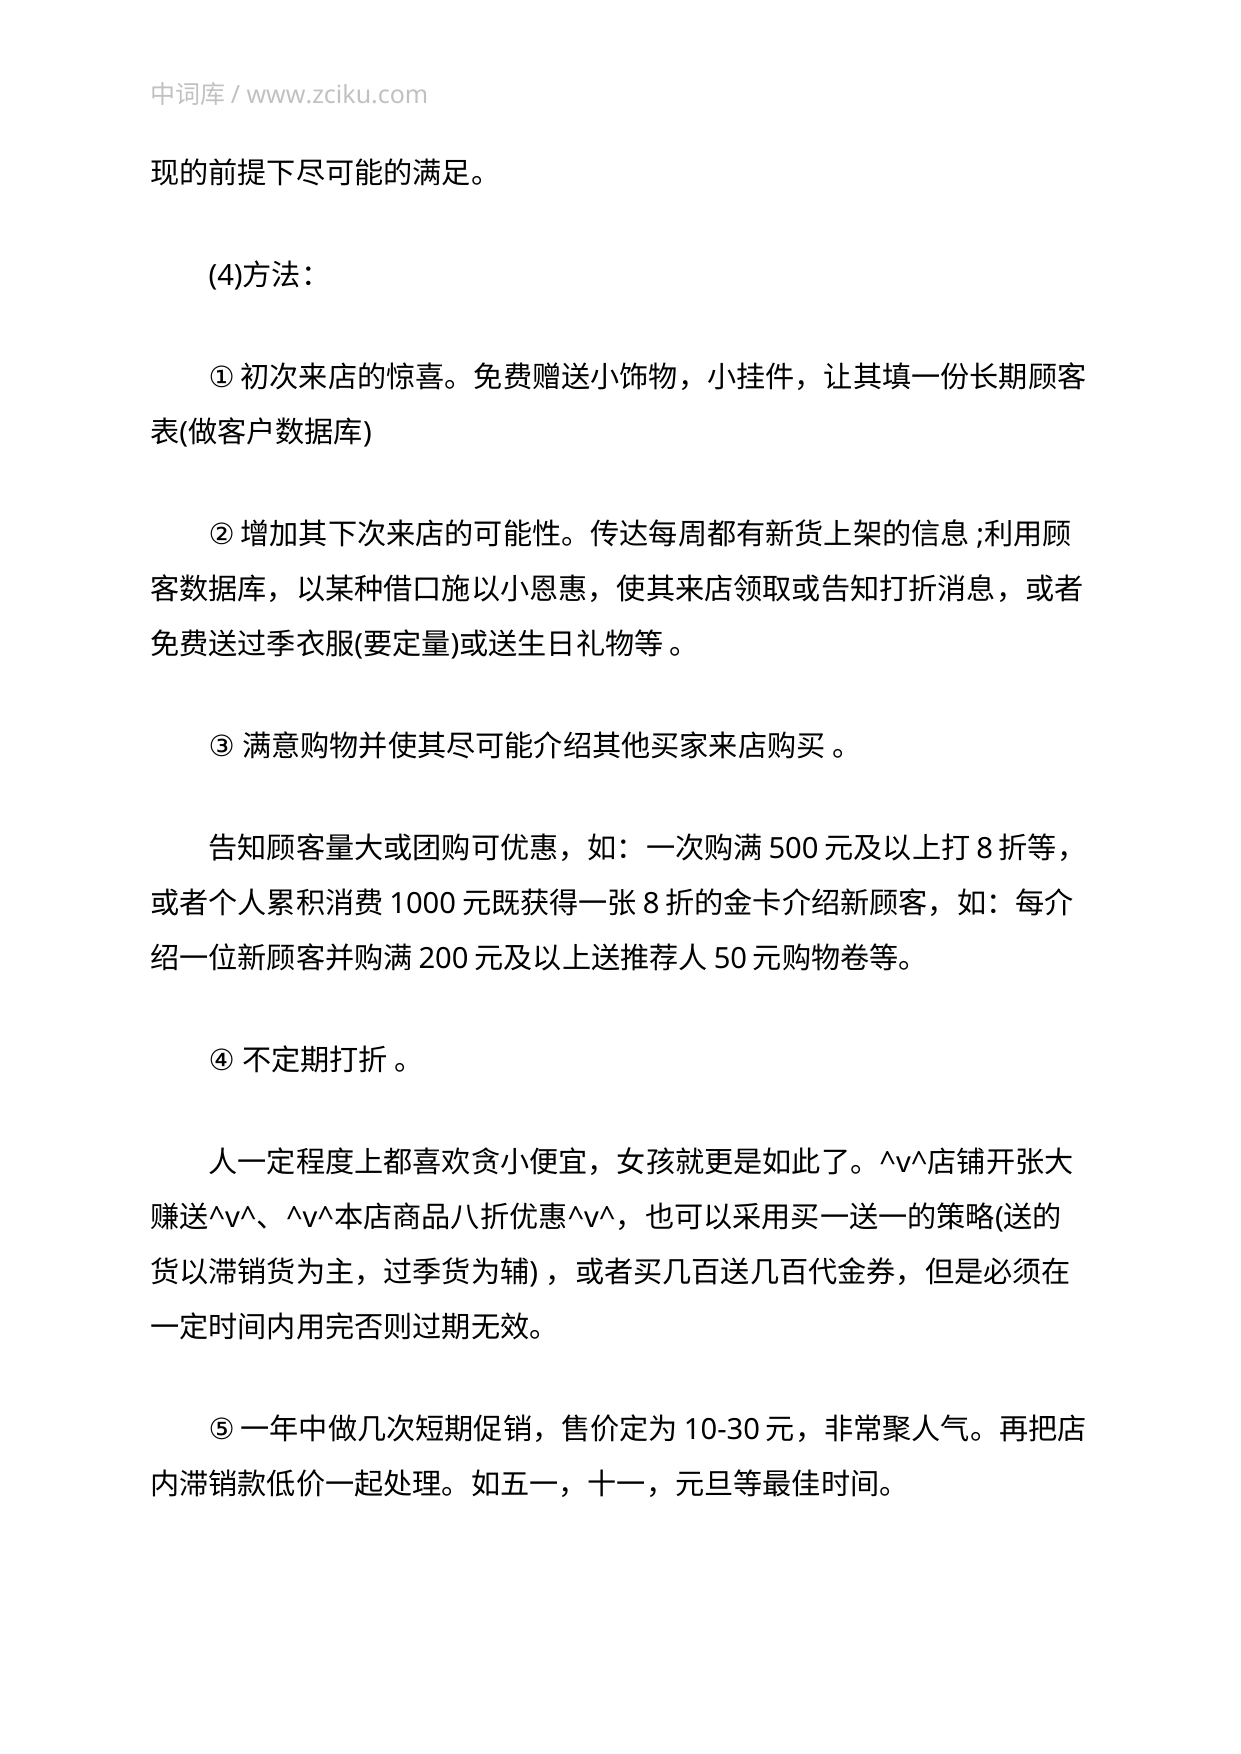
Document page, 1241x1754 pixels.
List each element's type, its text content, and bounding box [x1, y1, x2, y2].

text 告知顾客量大或团购可优惠，如：一次购满500元及以上打8折等，或者个人累积消费1000元既获得一张8折的金卡介绍新顾客，如：每介绍一位新顾客并购满200元及以上送推荐人50元购物卷等。 [150, 824, 1090, 977]
text (4)方法： [150, 252, 1090, 294]
text ④ 不定期打折 。 [150, 1037, 1090, 1079]
text ③ 满意购物并使其尽可能介绍其他买家来店购买 。 [150, 723, 1090, 765]
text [150, 150, 1090, 192]
text ⑤一年中做几次短期促销，售价定为10-30元，非常聚人气。再把店内滞销款低价一起处理。如五一，十一，元旦等最佳时间。 [150, 1405, 1090, 1503]
text ①初次来店的惊喜。免费赠送小饰物，小挂件，让其填一份长期顾客表(做客户数据库) [150, 354, 1090, 451]
text ②增加其下次来店的可能性。传达每周都有新货上架的信息 ;利用顾客数据库，以某种借口施以小恩惠，使其来店领取或告知打折消息，或者免费送过季衣服(要定量)或送生日礼物等 。 [150, 511, 1090, 663]
text 人一定程度上都喜欢贪小便宜，女孩就更是如此了。^v^店铺开张大赚送^v^、^v^本店商品八折优惠^v^，也可以采用买一送一的策略(送的货以滞销货为主，过季货为辅) ，或者买几百送几百代金券，但是必须在一定时间内用完否则过期无效。 [150, 1138, 1090, 1346]
